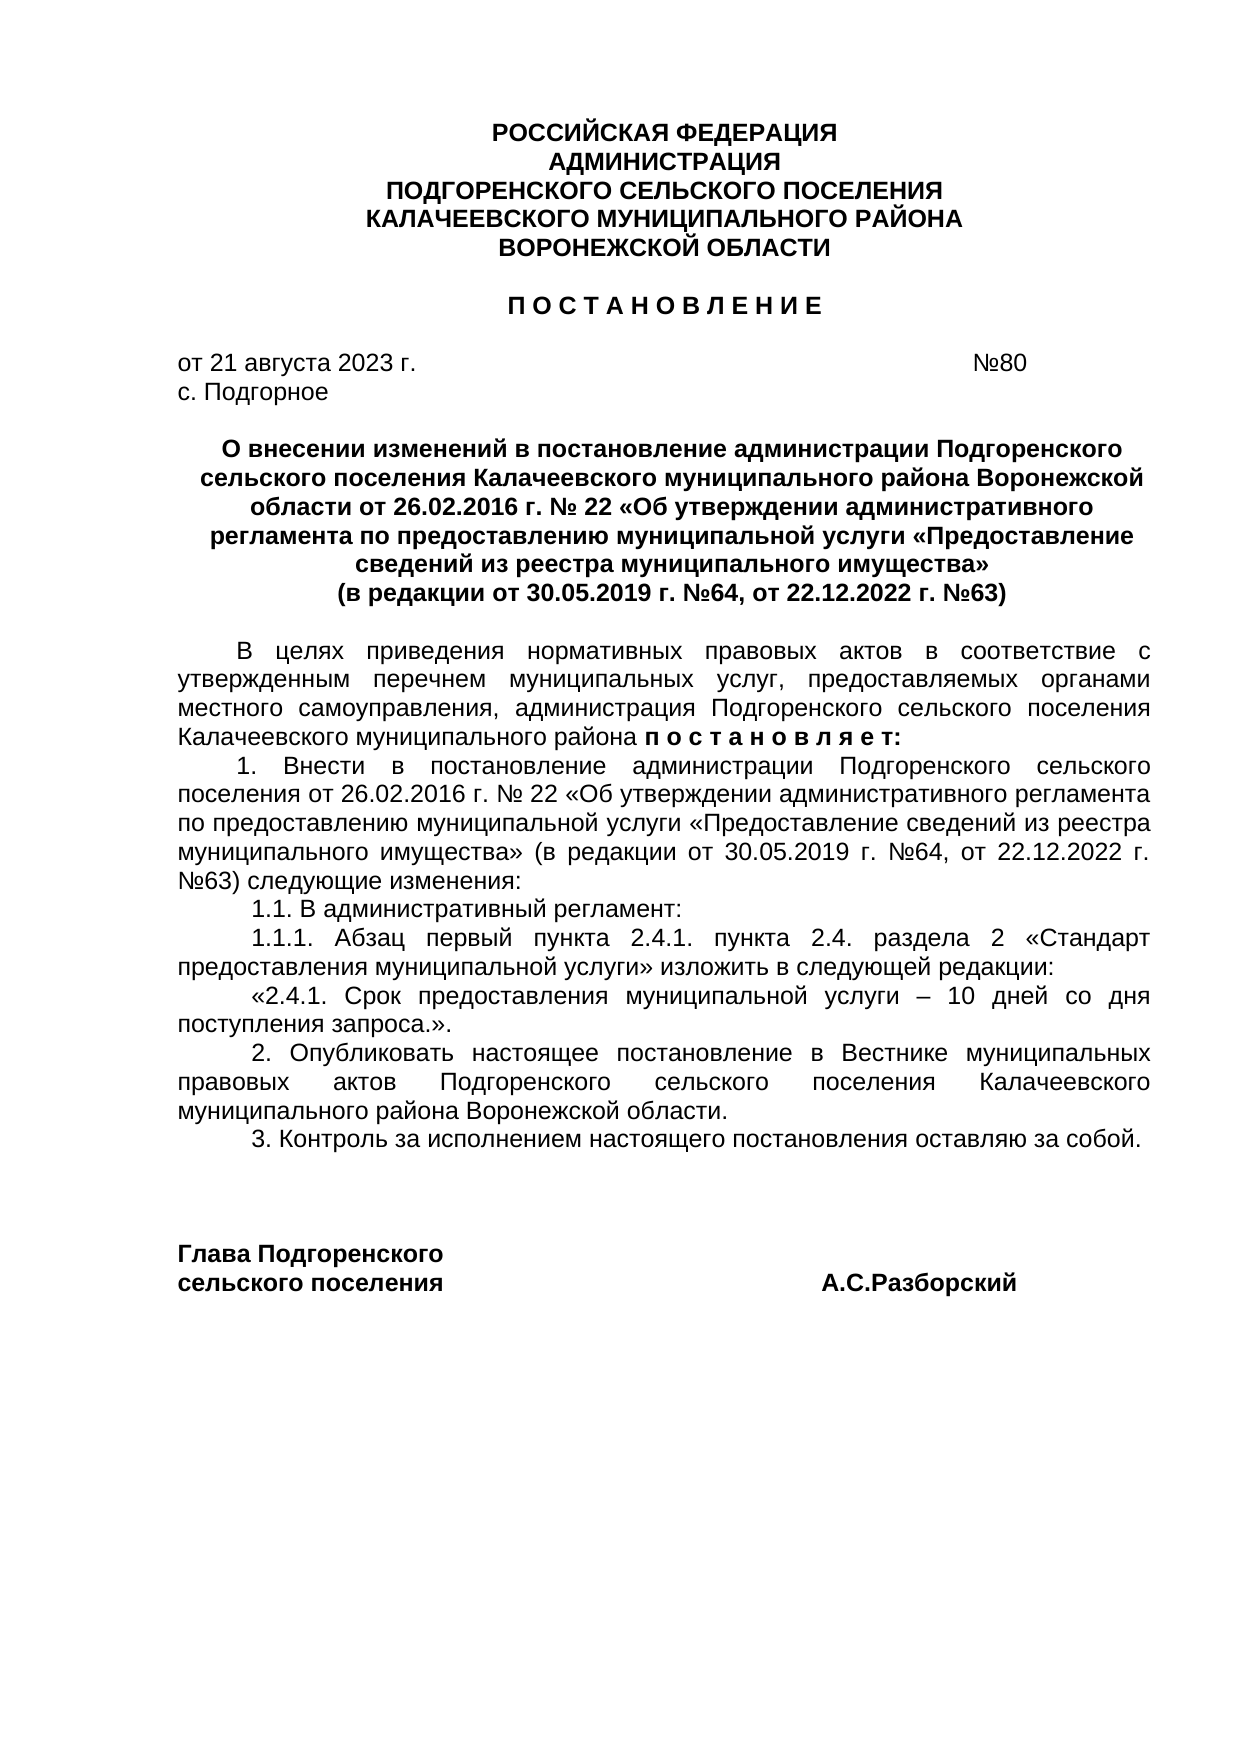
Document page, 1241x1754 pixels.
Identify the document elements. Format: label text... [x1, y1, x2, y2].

text Глава Подгоренского [177, 1239, 1152, 1268]
text ВОРОНЕЖСКОЙ ОБЛАСТИ [177, 233, 1152, 262]
text АДМИНИСТРАЦИЯ [177, 147, 1152, 176]
text П О С Т А Н О В Л Е Н И Е [177, 291, 1152, 319]
text от 21 августа 2023 г. №80 [177, 348, 1152, 377]
text 1.1. В административный регламент: [177, 894, 1152, 923]
text 1.1.1. Абзац первый пункта 2.4.1. пункта 2.4. раздела 2 «Стандарт предоставления муниципальной услуги» изложить в следующей редакции: [177, 923, 1152, 981]
text ПОДГОРЕНСКОГО СЕЛЬСКОГО ПОСЕЛЕНИЯ [177, 176, 1152, 204]
text 3. Контроль за исполнением настоящего постановления оставляю за собой. [177, 1124, 1152, 1153]
text 2. Опубликовать настоящее постановление в Вестнике муниципальных правовых актов Подгоренского сельского поселения Калачеевского муниципального района Воронежской области. [177, 1038, 1152, 1124]
text сельского поселения А.С.Разборский [177, 1268, 1152, 1297]
text (в редакции от 30.05.2019 г. №64, от 22.12.2022 г. №63) [193, 578, 1152, 607]
text РОССИЙСКАЯ ФЕДЕРАЦИЯ [177, 118, 1152, 147]
text В целях приведения нормативных правовых актов в соответствие с утвержденным перечнем муниципальных услуг, предоставляемых органами местного самоуправления, администрация Подгоренского сельского поселения Калачеевского муниципального района п о с т а н о в л я е т: [177, 636, 1152, 751]
text «2.4.1. Срок предоставления муниципальной услуги – 10 дней со дня поступления запроса.». [177, 981, 1152, 1038]
text 1. Внести в постановление администрации Подгоренского сельского поселения от 26.02.2016 г. № 22 «Об утверждении административного регламента по предоставлению муниципальной услуги «Предоставление сведений из реестра муниципального имущества» (в редакции от 30.05.2019 г. №64, от 22.12.2022 г. №63) следующие изменения: [177, 751, 1152, 894]
text О внесении изменений в постановление администрации Подгоренского сельского поселения Калачеевского муниципального района Воронежской области от 26.02.2016 г. № 22 «Об утверждении административного регламента по предоставлению муниципальной услуги «Предоставление сведений из реестра муниципального имущества» [193, 434, 1152, 578]
text с. Подгорное [177, 377, 1152, 406]
text КАЛАЧЕЕВСКОГО МУНИЦИПАЛЬНОГО РАЙОНА [177, 204, 1152, 233]
